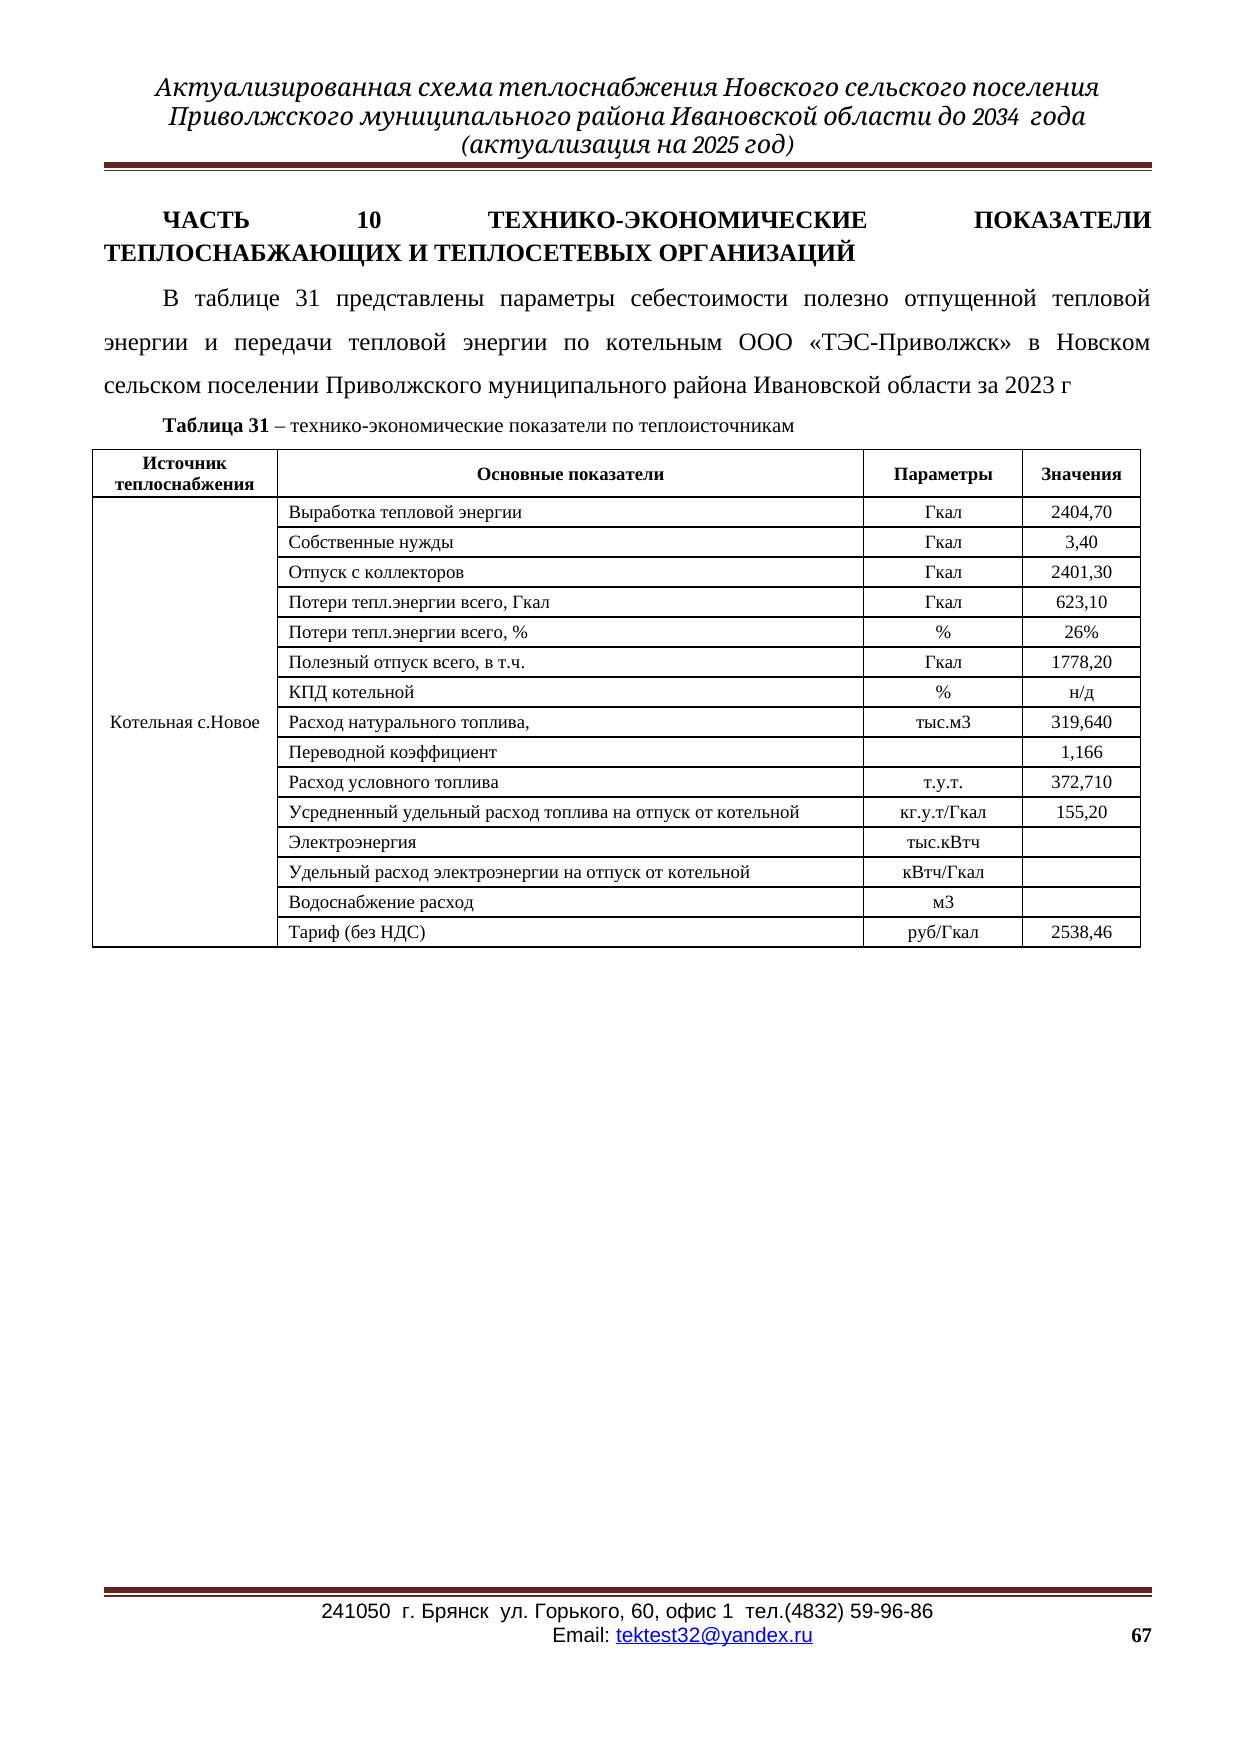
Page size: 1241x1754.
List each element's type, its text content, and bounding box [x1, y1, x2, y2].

table_cell Гкал [864, 648, 1022, 676]
table_cell 372,710 [1023, 768, 1140, 796]
table_cell Переводной коэффициент [278, 738, 863, 766]
table_cell 155,20 [1023, 798, 1140, 826]
table_cell Расход условного топлива [278, 768, 863, 796]
table_cell 3,40 [1023, 528, 1140, 556]
table_cell 623,10 [1023, 588, 1140, 616]
table_cell [864, 738, 1022, 766]
subtitle ЧАСТЬ 10 ТЕХНИКО-ЭКОНОМИЧЕСКИЕ ПОКАЗАТЕЛИ ТЕПЛОСНАБЖАЮЩИХ И ТЕПЛОСЕТЕВЫХ ОРГАНИЗАЦИЙ [103, 205, 1152, 267]
table_cell Гкал [864, 558, 1022, 586]
table_cell руб/Гкал [864, 918, 1022, 946]
list В таблице 31 представлены параметры себестоимости полезно отпущенной тепловой энергии и передачи тепловой энергии по котельным ООО «ТЭС-Приволжск» в Новском сельском поселении Приволжского муниципального района Ивановской области за 2023 г [103, 283, 1152, 398]
table_cell кВтч/Гкал [864, 858, 1022, 886]
table_cell кг.у.т/Гкал [864, 798, 1022, 826]
table_cell тыс.кВтч [864, 828, 1022, 856]
table_cell Водоснабжение расход [278, 888, 863, 916]
table_cell % [864, 678, 1022, 706]
table_cell 2401,30 [1023, 558, 1140, 586]
table_cell т.у.т. [864, 768, 1022, 796]
table_cell Полезный отпуск всего, в т.ч. [278, 648, 863, 676]
table_header Параметры [864, 450, 1022, 496]
table_cell 26% [1023, 618, 1140, 646]
table_cell н/д [1023, 678, 1140, 706]
table_cell Потери тепл.энергии всего, % [278, 618, 863, 646]
table_cell [1023, 858, 1140, 886]
table_cell 2538,46 [1023, 918, 1140, 946]
table_cell [1023, 888, 1140, 916]
table_cell Расход натурального топлива, [278, 708, 863, 736]
table_cell Собственные нужды [278, 528, 863, 556]
table_cell 1778,20 [1023, 648, 1140, 676]
table_cell 319,640 [1023, 708, 1140, 736]
table_header Источник теплоснабжения [93, 450, 277, 496]
table_cell м3 [864, 888, 1022, 916]
table_cell % [864, 618, 1022, 646]
table_cell тыс.м3 [864, 708, 1022, 736]
table_cell Выработка тепловой энергии [278, 498, 863, 526]
table_cell Гкал [864, 528, 1022, 556]
table_header Основные показатели [278, 450, 863, 496]
table_cell Гкал [864, 498, 1022, 526]
table_cell Котельная с.Новое [93, 498, 277, 946]
table_cell Гкал [864, 588, 1022, 616]
table_cell Электроэнергия [278, 828, 863, 856]
table_cell Потери тепл.энергии всего, Гкал [278, 588, 863, 616]
table_cell 1,166 [1023, 738, 1140, 766]
table_cell Удельный расход электроэнергии на отпуск от котельной [278, 858, 863, 886]
table_cell Усредненный удельный расход топлива на отпуск от котельной [278, 798, 863, 826]
table_cell Тариф (без НДС) [278, 918, 863, 946]
list Таблица 31 – технико-экономические показатели по теплоисточникам [103, 413, 1152, 437]
table_cell Отпуск с коллекторов [278, 558, 863, 586]
table_header Значения [1023, 450, 1140, 496]
table_cell [1023, 828, 1140, 856]
table_cell КПД котельной [278, 678, 863, 706]
table_cell 2404,70 [1023, 498, 1140, 526]
